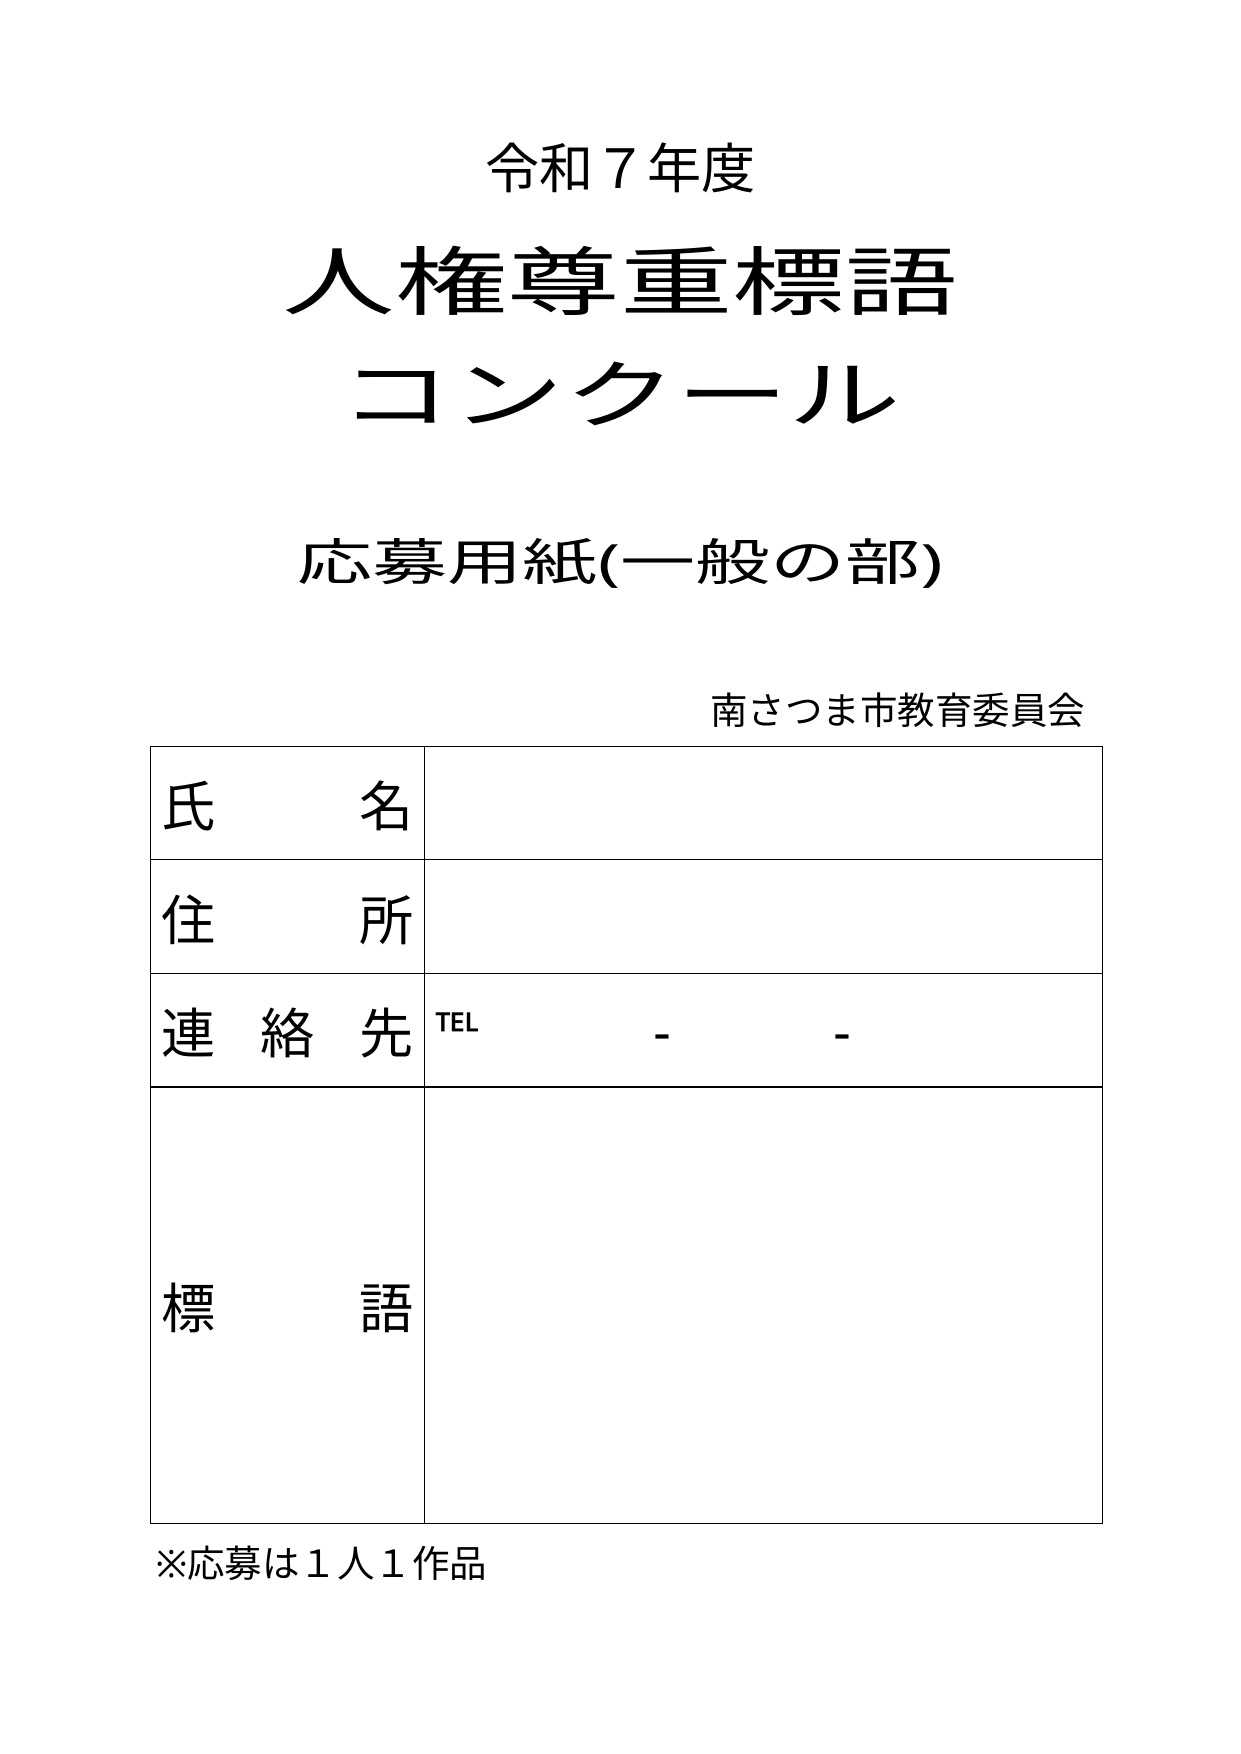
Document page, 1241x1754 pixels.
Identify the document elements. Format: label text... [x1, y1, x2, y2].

table_cell [425, 1088, 1102, 1523]
table_cell 連絡先 [151, 974, 424, 1086]
text 令和７年度 [118, 108, 1122, 221]
text 人権尊重標語 [118, 221, 1122, 333]
text コンクール [118, 333, 1122, 446]
text 応募用紙(一般の部) [118, 521, 1122, 596]
table_cell [425, 860, 1102, 973]
table_cell 住 所 [151, 860, 424, 973]
table_header 氏 名 [151, 747, 424, 859]
text ※応募は１人１作品 [118, 1524, 1122, 1599]
text 南さつま市教育委員会 [118, 671, 1084, 746]
table_header [425, 747, 1102, 859]
table_cell 標 語 [151, 1088, 424, 1523]
table_cell ℡ - - [425, 974, 1102, 1086]
